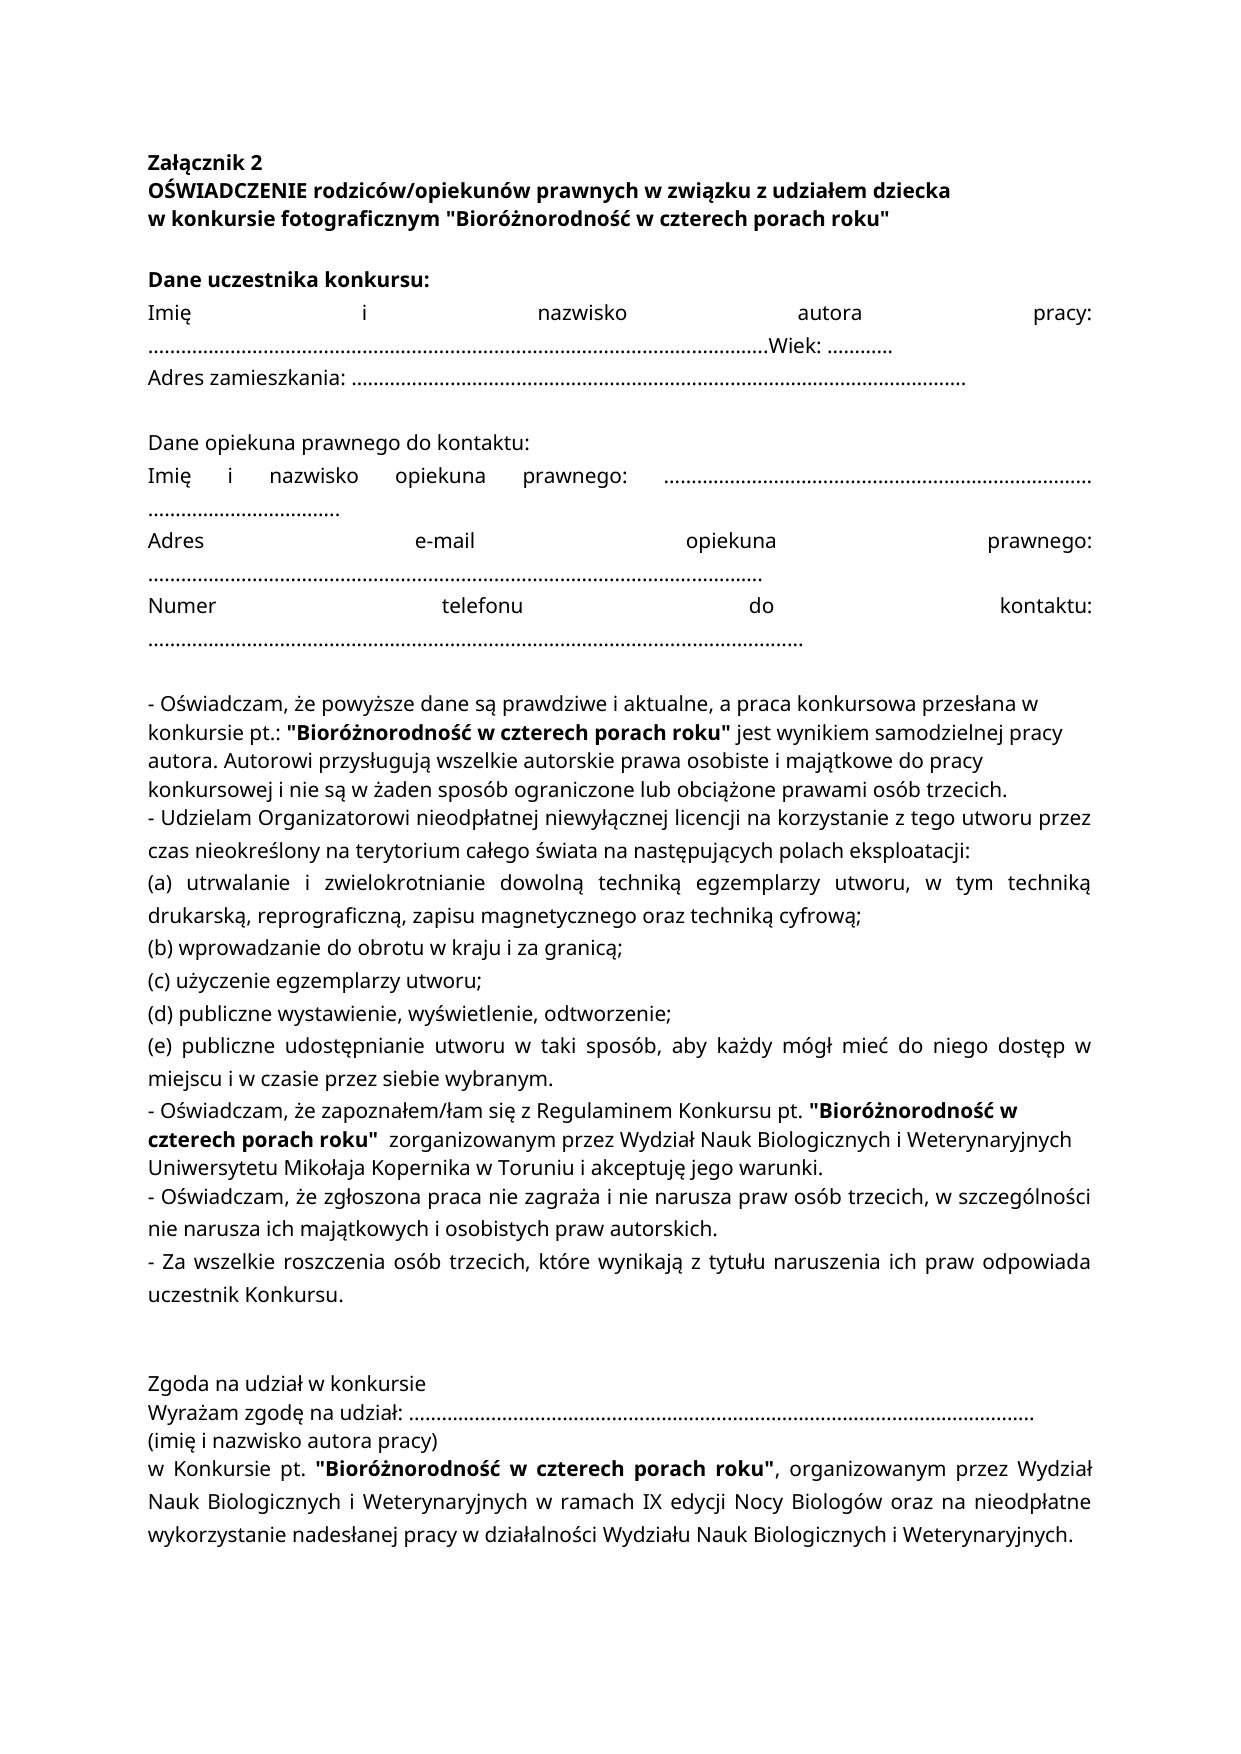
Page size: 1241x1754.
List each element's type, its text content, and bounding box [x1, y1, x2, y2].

text - Udzielam Organizatorowi nieodpłatnej niewyłącznej licencji na korzystanie z tego utworu przez czas nieokreślony na terytorium całego świata na następujących polach eksploatacji: [148, 803, 1093, 864]
text Adres zamieszkania: …………………………………………………………………………………………………. [148, 363, 1093, 392]
text (d) publiczne wystawienie, wyświetlenie, odtworzenie; [148, 999, 1093, 1027]
text (a) utrwalanie i zwielokrotnianie dowolną techniką egzemplarzy utworu, w tym techniką drukarską, reprograficzną, zapisu magnetycznego oraz techniką cyfrową; [148, 868, 1093, 929]
text Wyrażam zgodę na udział: …………….…………………………………………………………………………………….. [148, 1398, 1093, 1426]
text Adres e-mail opiekuna prawnego: …………………………………………………………………………………………………. [148, 526, 1093, 587]
text - Oświadczam, że zapoznałem/łam się z Regulaminem Konkursu pt. "Bioróżnorodność w czterech porach roku" zorganizowanym przez Wydział Nauk Biologicznych i Weterynaryjnych Uniwersytetu Mikołaja Kopernika w Toruniu i akceptuję jego warunki. [148, 1097, 1093, 1182]
text Imię i nazwisko opiekuna prawnego: …………………………………………………………………...…………………………….. [148, 461, 1093, 522]
text Dane opiekuna prawnego do kontaktu: [148, 428, 1093, 457]
text (c) użyczenie egzemplarzy utworu; [148, 966, 1093, 994]
text Dane uczestnika konkursu: [148, 266, 1093, 294]
text w konkursie fotograficznym "Bioróżnorodność w czterech porach roku" [148, 204, 1093, 233]
text (imię i nazwisko autora pracy) [148, 1426, 1093, 1454]
text Imię i nazwisko autora pracy: …………………………………………………………………………………………………..Wiek: ………… [148, 298, 1093, 359]
text Zgoda na udział w konkursie [148, 1369, 1093, 1398]
text Załącznik 2 [148, 148, 1093, 176]
text (b) wprowadzanie do obrotu w kraju i za granicą; [148, 933, 1093, 962]
text Numer telefonu do kontaktu: ………………………………………………………………………………............................. [148, 592, 1093, 653]
text - Za wszelkie roszczenia osób trzecich, które wynikają z tytułu naruszenia ich praw odpowiada uczestnik Konkursu. [148, 1247, 1093, 1308]
text (e) publiczne udostępnianie utworu w taki sposób, aby każdy mógł mieć do niego dostęp w miejscu i w czasie przez siebie wybranym. [148, 1031, 1093, 1092]
text w Konkursie pt. "Bioróżnorodność w czterech porach roku", organizowanym przez Wydział Nauk Biologicznych i Weterynaryjnych w ramach IX edycji Nocy Biologów oraz na nieodpłatne wykorzystanie nadesłanej pracy w działalności Wydziału Nauk Biologicznych i Weterynaryjnych. [148, 1454, 1093, 1548]
text - Oświadczam, że powyższe dane są prawdziwe i aktualne, a praca konkursowa przesłana w konkursie pt.: "Bioróżnorodność w czterech porach roku" jest wynikiem samodzielnej pracy autora. Autorowi przysługują wszelkie autorskie prawa osobiste i majątkowe do pracy konkursowej i nie są w żaden sposób ograniczone lub obciążone prawami osób trzecich. [148, 689, 1093, 803]
text OŚWIADCZENIE rodziców/opiekunów prawnych w związku z udziałem dziecka [148, 176, 1093, 204]
text - Oświadczam, że zgłoszona praca nie zagraża i nie narusza praw osób trzecich, w szczególności nie narusza ich majątkowych i osobistych praw autorskich. [148, 1182, 1093, 1243]
